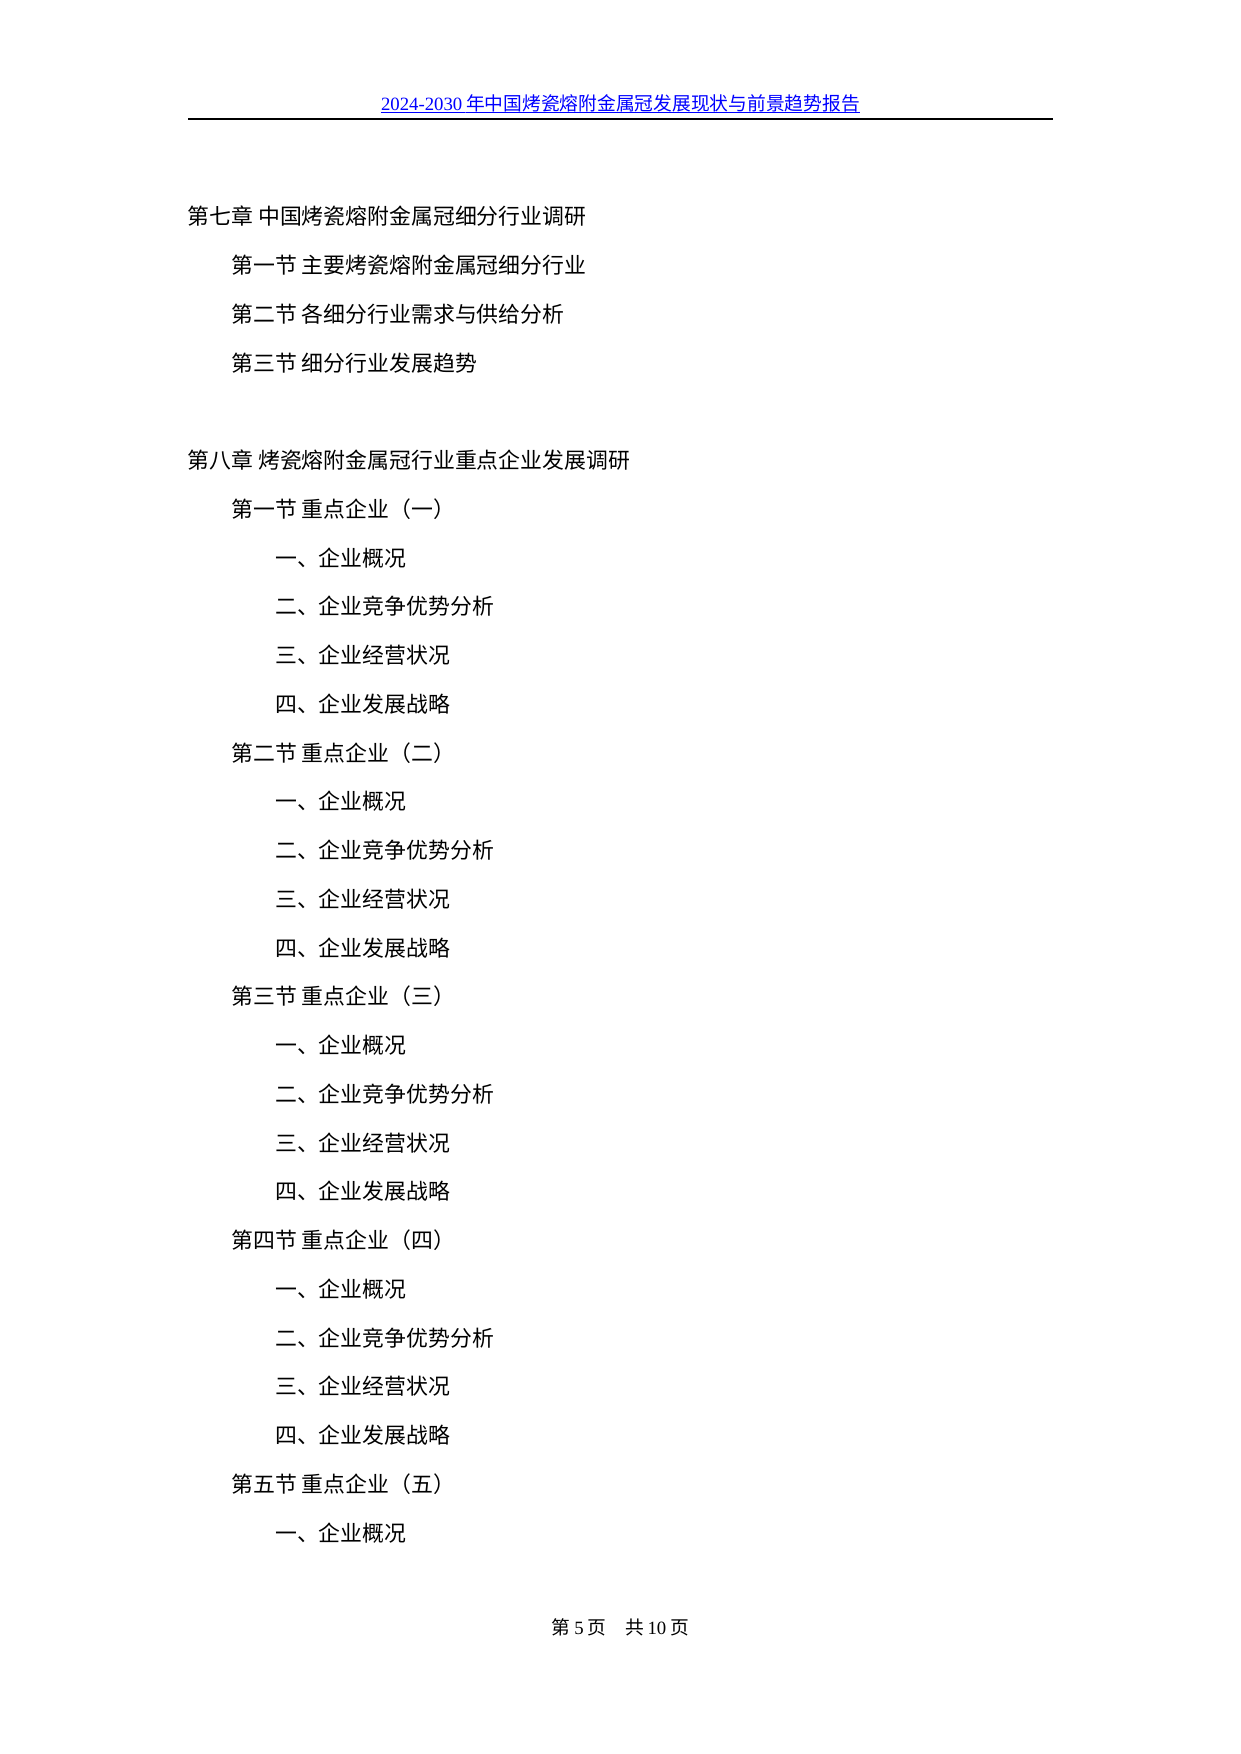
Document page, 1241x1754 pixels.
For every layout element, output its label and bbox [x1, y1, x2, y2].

text [187, 150, 1053, 1548]
